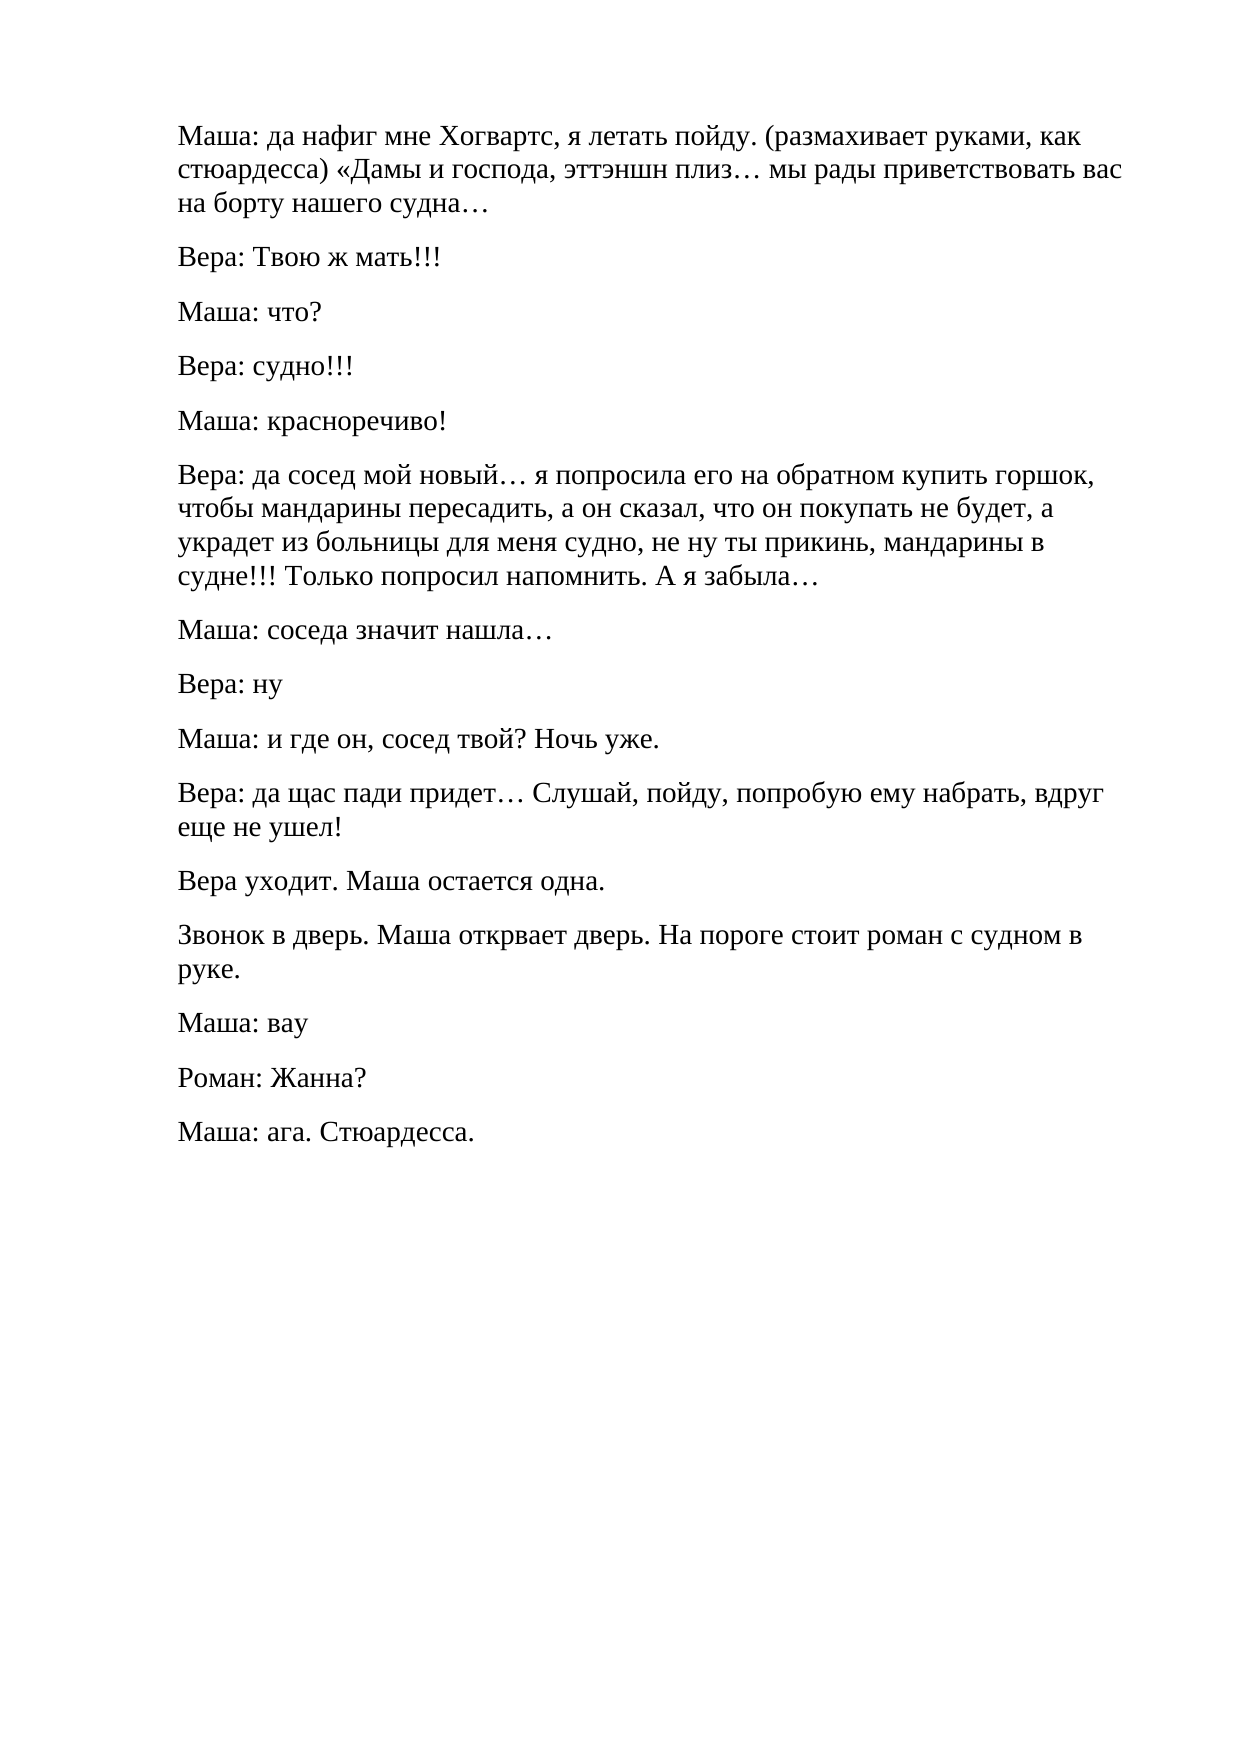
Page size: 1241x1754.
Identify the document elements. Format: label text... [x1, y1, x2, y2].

text Вера: Твою ж мать!!! [177, 239, 1152, 273]
text Маша: красноречиво! [177, 403, 1152, 436]
text Маша: и где он, сосед твой? Ночь уже. [177, 721, 1152, 754]
text Маша: да нафиг мне Хогвартс, я летать пойду. (размахивает руками, как стюардесса) «Дамы и господа, эттэншн плиз… мы рады приветствовать вас на борту нашего судна… [177, 118, 1152, 219]
text Вера: да щас пади придет… Слушай, пойду, попробую ему набрать, вдруг еще не ушел! [177, 775, 1152, 842]
text Роман: Жанна? [177, 1060, 1152, 1093]
text Маша: вау [177, 1005, 1152, 1039]
text Маша: соседа значит нашла… [177, 612, 1152, 646]
text Маша: что? [177, 294, 1152, 327]
text Вера: судно!!! [177, 348, 1152, 382]
text Вера уходит. Маша остается одна. [177, 863, 1152, 897]
text Маша: ага. Стюардесса. [177, 1114, 1152, 1148]
text Вера: ну [177, 666, 1152, 700]
text Звонок в дверь. Маша открвает дверь. На пороге стоит роман с судном в руке. [177, 917, 1152, 984]
text Вера: да сосед мой новый… я попросила его на обратном купить горшок, чтобы мандарины пересадить, а он сказал, что он покупать не будет, а украдет из больницы для меня судно, не ну ты прикинь, мандарины в судне!!! Только попросил напомнить. А я забыла… [177, 457, 1152, 591]
